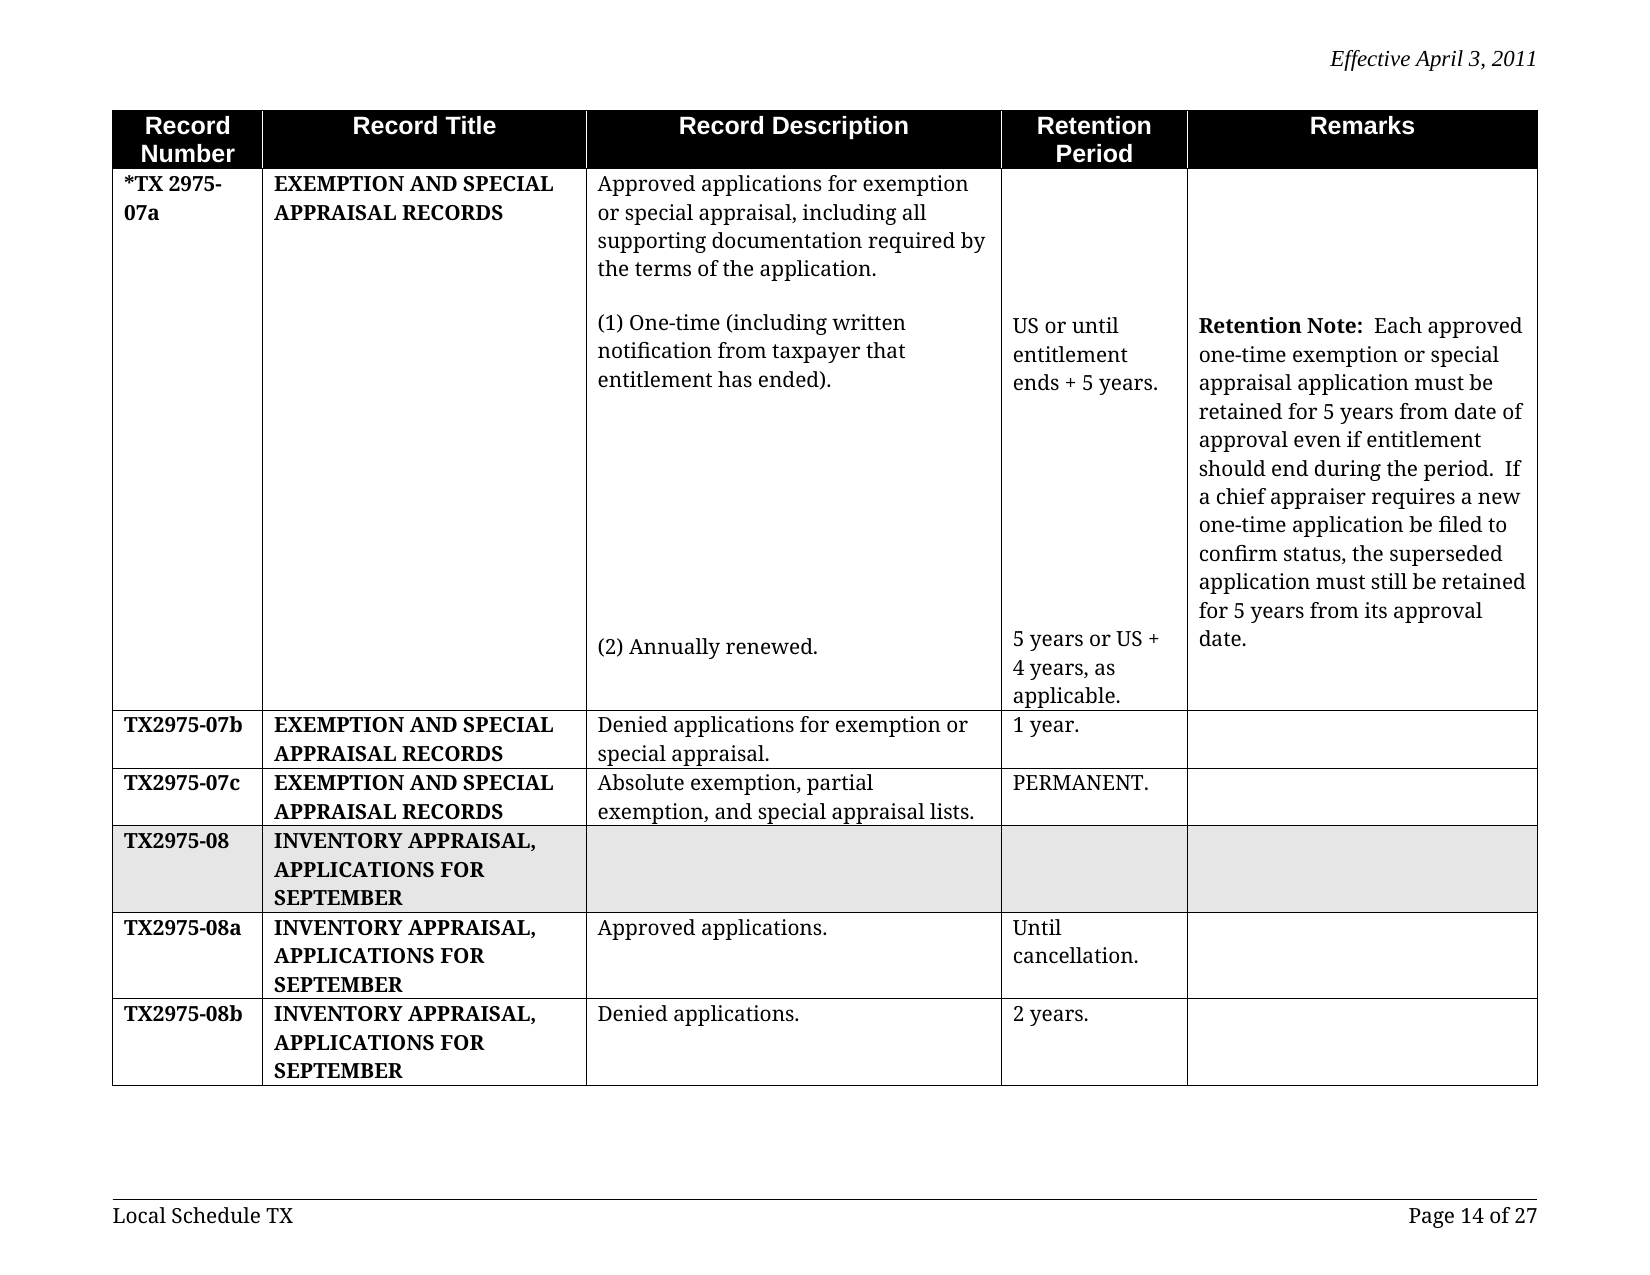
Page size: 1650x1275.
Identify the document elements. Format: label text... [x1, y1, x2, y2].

table_cell [1188, 826, 1537, 912]
table_cell TX2975-08b [113, 999, 262, 1084]
table_cell [1188, 769, 1537, 825]
table_cell *TX 2975-07a [113, 169, 262, 709]
table_cell INVENTORY APPRAISAL, APPLICATIONS FOR SEPTEMBER [263, 999, 586, 1084]
table_cell Approved applications. [587, 913, 1001, 998]
table_cell 1 year. [1002, 711, 1187, 767]
table_cell [1188, 913, 1537, 998]
table_cell INVENTORY APPRAISAL, APPLICATIONS FOR SEPTEMBER [263, 826, 586, 912]
table_cell PERMANENT. [1002, 769, 1187, 825]
table_cell INVENTORY APPRAISAL, APPLICATIONS FOR SEPTEMBER [263, 913, 586, 998]
table_cell 2 years. [1002, 999, 1187, 1084]
table_cell [1002, 826, 1187, 912]
table_cell EXEMPTION AND SPECIAL APPRAISAL RECORDS [263, 169, 586, 709]
table_header Remarks [1188, 111, 1537, 168]
table_header Record Description [587, 110, 1001, 168]
table_cell Absolute exemption, partial exemption, and special appraisal lists. [587, 769, 1001, 825]
table_cell US or until entitlement ends + 5 years. 5 years or US + 4 years, as applicable. [1002, 169, 1187, 709]
table_cell TX2975-07c [113, 769, 262, 825]
table_cell Approved applications for exemption or special appraisal, including all supporting documentation required by the terms of the application. (1) One-time (including written notification from taxpayer that entitlement has ended). (2) Annually renewed. [587, 169, 1001, 709]
table_cell EXEMPTION AND SPECIAL APPRAISAL RECORDS [263, 711, 586, 767]
table_header Record Title [263, 110, 586, 168]
table_cell [1188, 999, 1537, 1084]
table_cell EXEMPTION AND SPECIAL APPRAISAL RECORDS [263, 769, 586, 825]
table_cell Denied applications. [587, 999, 1001, 1084]
table_cell Denied applications for exemption or special appraisal. [587, 711, 1001, 767]
table_cell Retention Note: Each approved one-time exemption or special appraisal application must be retained for 5 years from date of approval even if entitlement should end during the period. If a chief appraiser requires a new one-time application be filed to confirm status, the superseded application must still be retained for 5 years from its approval date. [1188, 169, 1537, 709]
table_cell [1188, 711, 1537, 767]
table_cell TX2975-08a [113, 913, 262, 998]
table_cell TX2975-08 [113, 826, 262, 912]
table_cell Until cancellation. [1002, 913, 1187, 998]
table_cell TX2975-07b [113, 711, 262, 767]
table_header Retention Period [1002, 110, 1187, 168]
table_cell [587, 826, 1001, 912]
table_header Record Number [113, 111, 262, 168]
